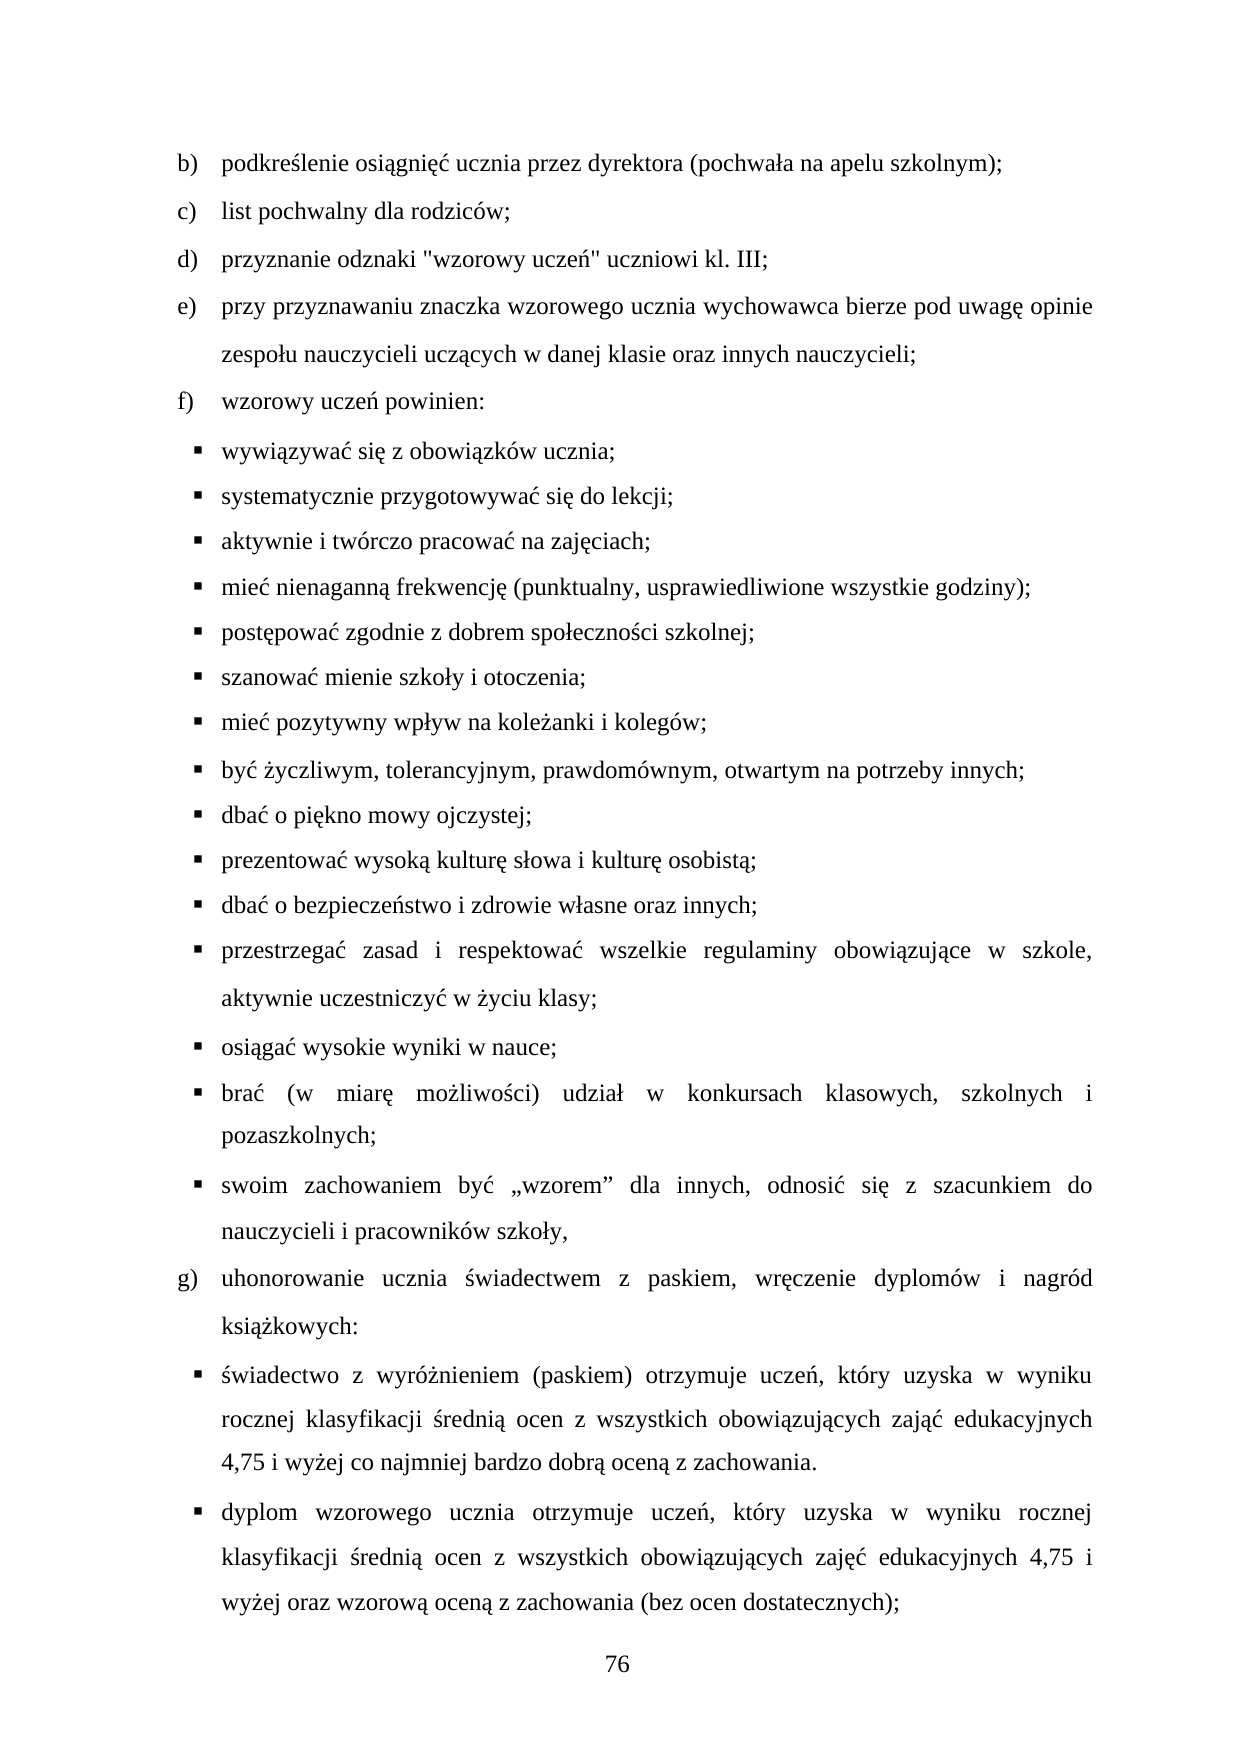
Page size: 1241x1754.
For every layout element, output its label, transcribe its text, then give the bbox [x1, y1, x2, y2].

list przestrzegać zasad i respektować wszelkie regulaminy obowiązujące w szkole, aktywnie uczestniczyć w życiu klasy; [192, 936, 1093, 1012]
list wywiązywać się z obowiązków ucznia; [192, 436, 1093, 465]
list przy przyznawaniu znaczka wzorowego ucznia wychowawca bierze pod uwagę opinie zespołu nauczycieli uczących w danej klasie oraz innych nauczycieli; [177, 291, 1093, 367]
list systematycznie przygotowywać się do lekcji; [192, 481, 1093, 510]
list podkreślenie osiągnięć ucznia przez dyrektora (pochwała na apelu szkolnym); [177, 148, 1093, 177]
list swoim zachowaniem być „wzorem” dla innych, odnosić się z szacunkiem do nauczycieli i pracowników szkoły, [192, 1170, 1093, 1244]
list mieć nienaganną frekwencję (punktualny, usprawiedliwione wszystkie godziny); [192, 572, 1093, 600]
list dbać o bezpieczeństwo i zdrowie własne oraz innych; [192, 891, 1093, 919]
list osiągać wysokie wyniki w nauce; [192, 1032, 1093, 1061]
list list pochwalny dla rodziców; [177, 196, 1093, 225]
list uhonorowanie ucznia świadectwem z paskiem, wręczenie dyplomów i nagród książkowych: [177, 1263, 1093, 1339]
list brać (w miarę możliwości) udział w konkursach klasowych, szkolnych i pozaszkolnych; [192, 1078, 1093, 1149]
list aktywnie i twórczo pracować na zajęciach; [192, 526, 1093, 555]
list prezentować wysoką kulturę słowa i kulturę osobistą; [192, 845, 1093, 874]
list postępować zgodnie z dobrem społeczności szkolnej; [192, 617, 1093, 646]
list szanować mienie szkoły i otoczenia; [192, 662, 1093, 691]
list mieć pozytywny wpływ na koleżanki i kolegów; [192, 707, 1093, 736]
list świadectwo z wyróżnieniem (paskiem) otrzymuje uczeń, który uzyska w wyniku rocznej klasyfikacji średnią ocen z wszystkich obowiązujących zająć edukacyjnych 4,75 i wyżej co najmniej bardzo dobrą oceną z zachowania. [192, 1360, 1093, 1476]
list dbać o piękno mowy ojczystej; [192, 800, 1093, 829]
list przyznanie odznaki "wzorowy uczeń" uczniowi kl. III; [177, 244, 1093, 272]
list dyplom wzorowego ucznia otrzymuje uczeń, który uzyska w wyniku rocznej klasyfikacji średnią ocen z wszystkich obowiązujących zajęć edukacyjnych 4,75 i wyżej oraz wzorową oceną z zachowania (bez ocen dostatecznych); [192, 1497, 1093, 1616]
list wzorowy uczeń powinien: [177, 386, 1093, 415]
list być życzliwym, tolerancyjnym, prawdomównym, otwartym na potrzeby innych; [192, 755, 1093, 784]
